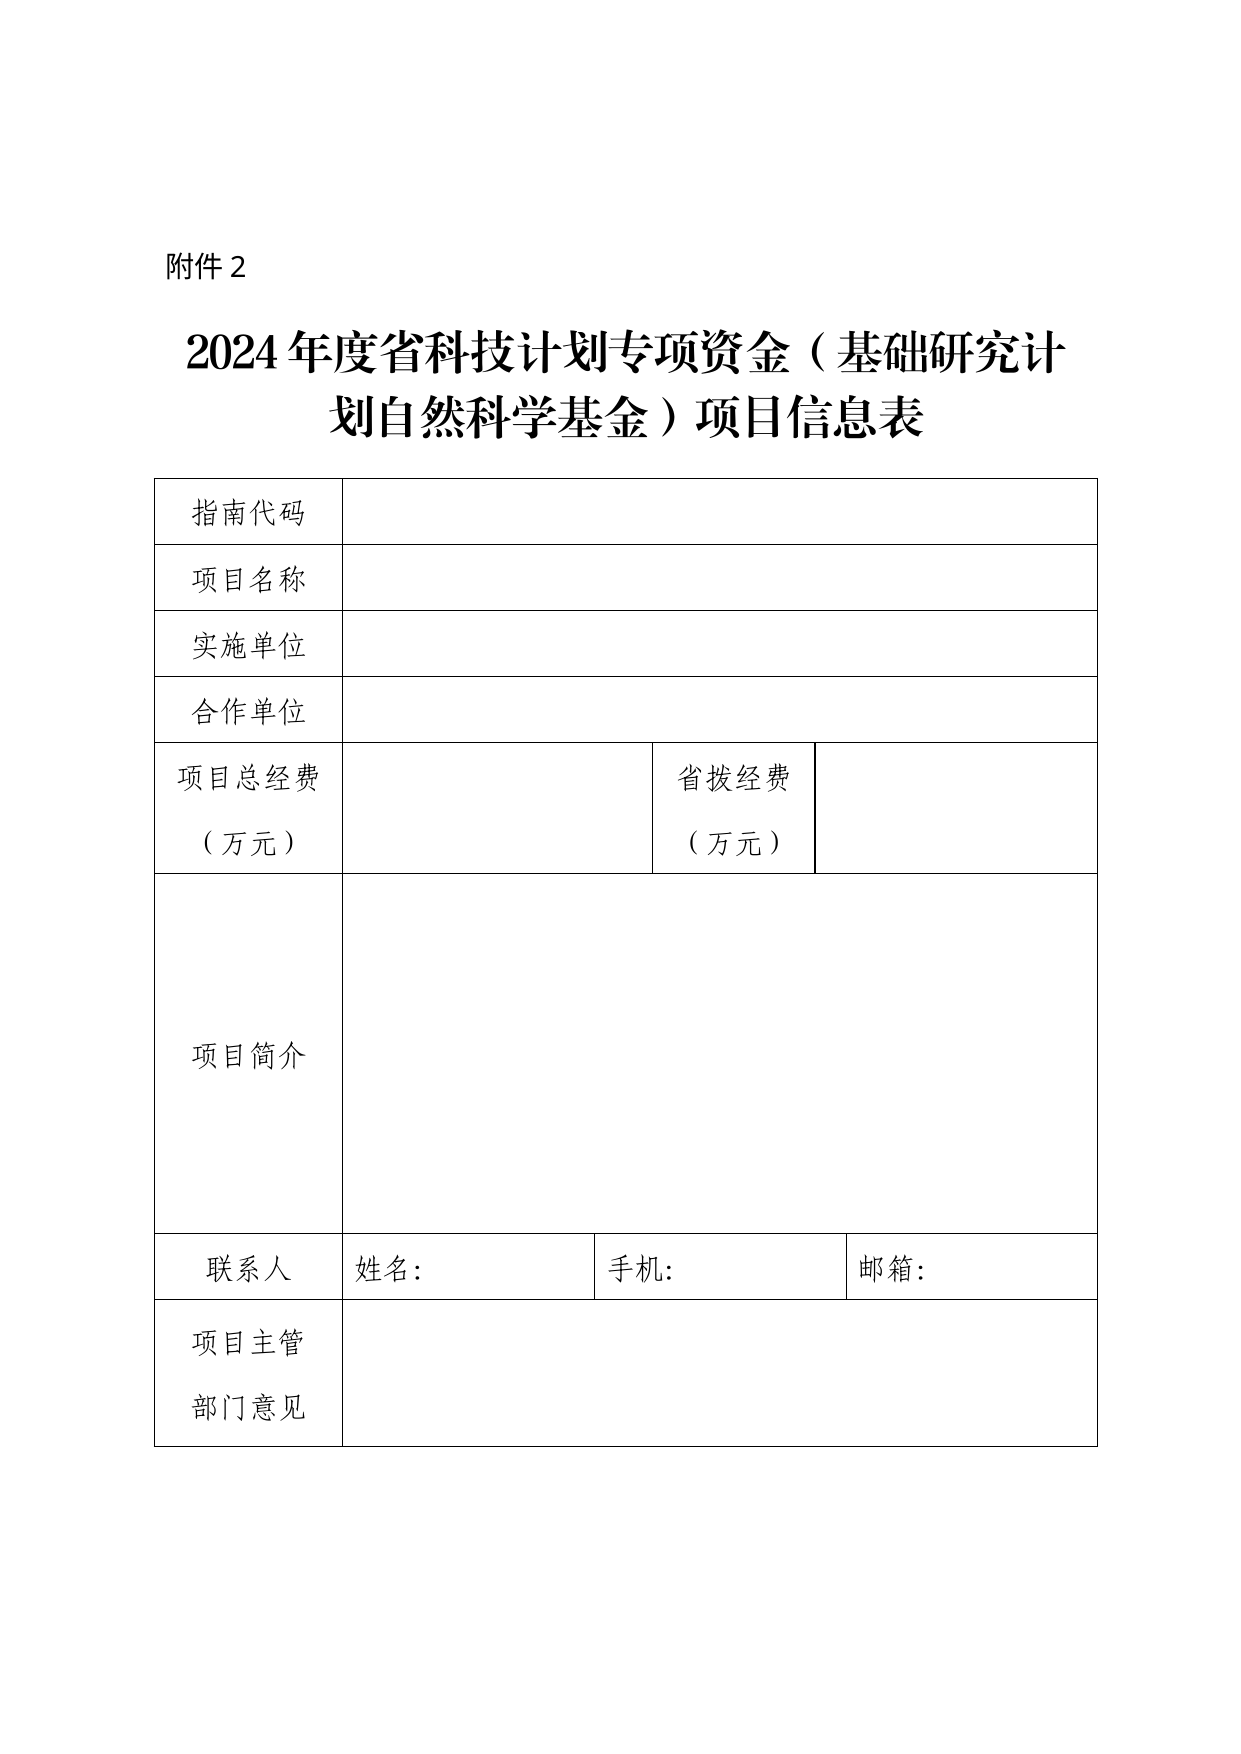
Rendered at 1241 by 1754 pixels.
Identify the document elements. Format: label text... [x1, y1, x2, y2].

table_cell 联系人 [155, 1234, 342, 1299]
table_cell 姓名： [343, 1234, 594, 1299]
table_cell [343, 1300, 1097, 1446]
table_cell [343, 743, 652, 873]
table_cell 项目主管 部门意见 [155, 1300, 342, 1446]
table_cell [343, 874, 1097, 1233]
table_cell 邮箱： [847, 1234, 1097, 1299]
table_cell 项目名称 [155, 545, 342, 610]
table_header 指南代码 [155, 479, 342, 544]
table_cell 省拨经费 （万元） [653, 743, 814, 873]
text 2024年度省科技计划专项资金（基础研究计划自然科学基金）项目信息表 [165, 323, 1087, 453]
table_cell 合作单位 [155, 677, 342, 742]
table_cell [343, 611, 1097, 676]
table_cell [816, 743, 1097, 873]
table_cell 实施单位 [155, 611, 342, 676]
text 附件2 [165, 233, 1087, 298]
table_cell [343, 677, 1097, 742]
table_cell 项目总经费（万元） [155, 743, 342, 873]
table_cell [343, 545, 1097, 610]
table_cell 手机： [595, 1234, 846, 1299]
table_header [343, 479, 1097, 544]
table_cell 项目简介 [155, 874, 342, 1233]
